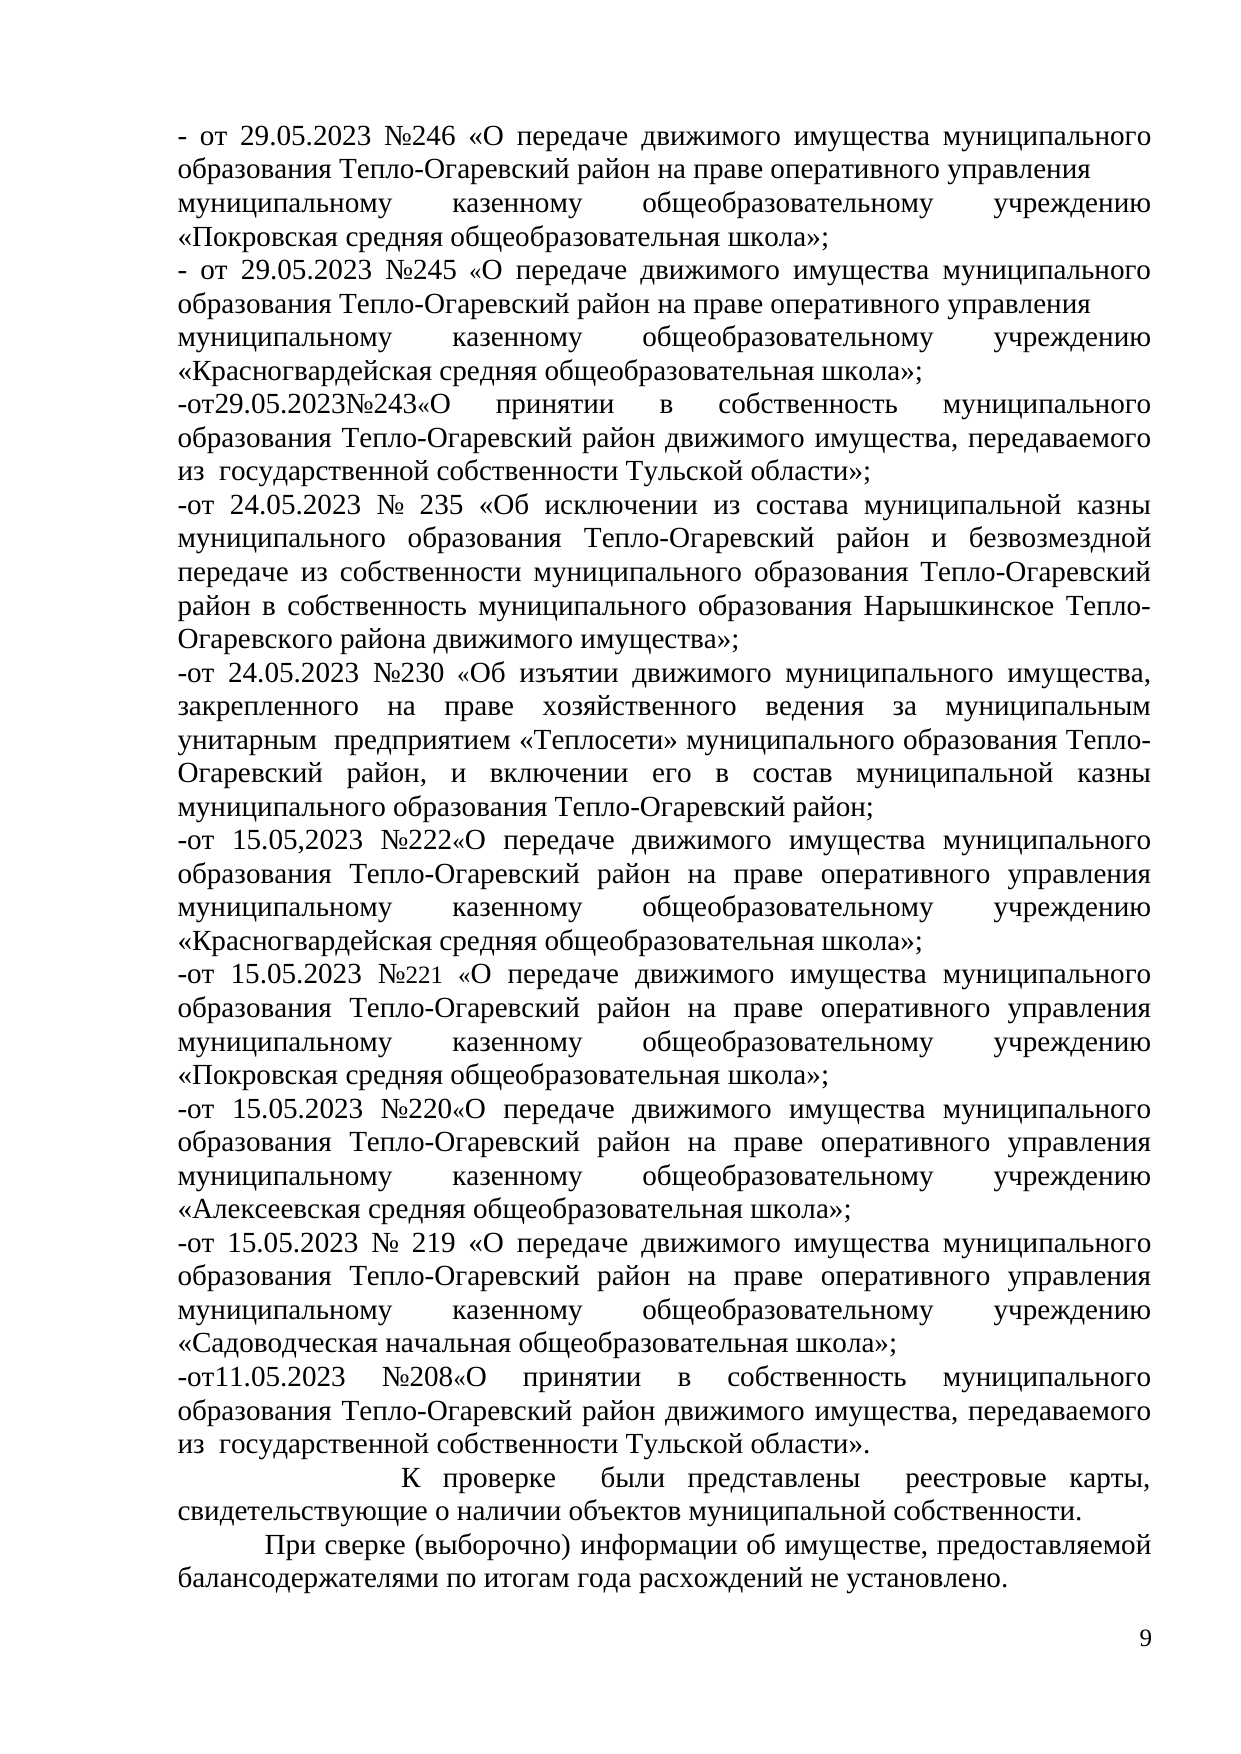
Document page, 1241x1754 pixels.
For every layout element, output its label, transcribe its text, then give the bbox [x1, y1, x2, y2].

text -от29.05.2023№243«О принятии в собственность муниципального образования Тепло-Огаревский район движимого имущества, передаваемого из государственной собственности Тульской области»; [177, 386, 1152, 487]
text -от 15.05.2023 №220«О передаче движимого имущества муниципального образования Тепло-Огаревский район на праве оперативного управления муниципальному казенному общеобразовательному учреждению «Алексеевская средняя общеобразовательная школа»; [177, 1091, 1152, 1225]
text -от 15.05,2023 №222«О передаче движимого имущества муниципального образования Тепло-Огаревский район на праве оперативного управления муниципальному казенному общеобразовательному учреждению «Красногвардейская средняя общеобразовательная школа»; [177, 822, 1152, 957]
text При сверке (выборочно) информации об имуществе, предоставляемой балансодержателями по итогам года расхождений не установлено. [177, 1527, 1152, 1594]
text -от 24.05.2023 № 235 «Об исключении из состава муниципальной казны муниципального образования Тепло-Огаревский район и безвозмездной передаче из собственности муниципального образования Тепло-Огаревский район в собственность муниципального образования Нарышкинское Тепло-Огаревского района движимого имущества»; [177, 487, 1152, 655]
text К проверке были представлены реестровые карты, свидетельствующие о наличии объектов муниципальной собственности. [177, 1460, 1152, 1527]
text - от 29.05.2023 №245 «О передаче движимого имущества муниципального образования Тепло-Огаревский район на праве оперативного управления [177, 252, 1152, 319]
text муниципальному казенному общеобразовательному учреждению «Красногвардейская средняя общеобразовательная школа»; [177, 319, 1152, 386]
text муниципальному казенному общеобразовательному учреждению «Покровская средняя общеобразовательная школа»; [177, 185, 1152, 252]
text -от 15.05.2023 №221 «О передаче движимого имущества муниципального образования Тепло-Огаревский район на праве оперативного управления муниципальному казенному общеобразовательному учреждению «Покровская средняя общеобразовательная школа»; [177, 957, 1152, 1091]
text -от11.05.2023 №208«О принятии в собственность муниципального образования Тепло-Огаревский район движимого имущества, передаваемого из государственной собственности Тульской области». [177, 1359, 1152, 1460]
text -от 15.05.2023 № 219 «О передаче движимого имущества муниципального образования Тепло-Огаревский район на праве оперативного управления муниципальному казенному общеобразовательному учреждению «Садоводческая начальная общеобразовательная школа»; [177, 1225, 1152, 1359]
text -от 24.05.2023 №230 «Об изъятии движимого муниципального имущества, закрепленного на праве хозяйственного ведения за муниципальным унитарным предприятием «Теплосети» муниципального образования Тепло-Огаревский район, и включении его в состав муниципальной казны муниципального образования Тепло-Огаревский район; [177, 655, 1152, 822]
text - от 29.05.2023 №246 «О передаче движимого имущества муниципального образования Тепло-Огаревский район на праве оперативного управления [177, 118, 1152, 185]
